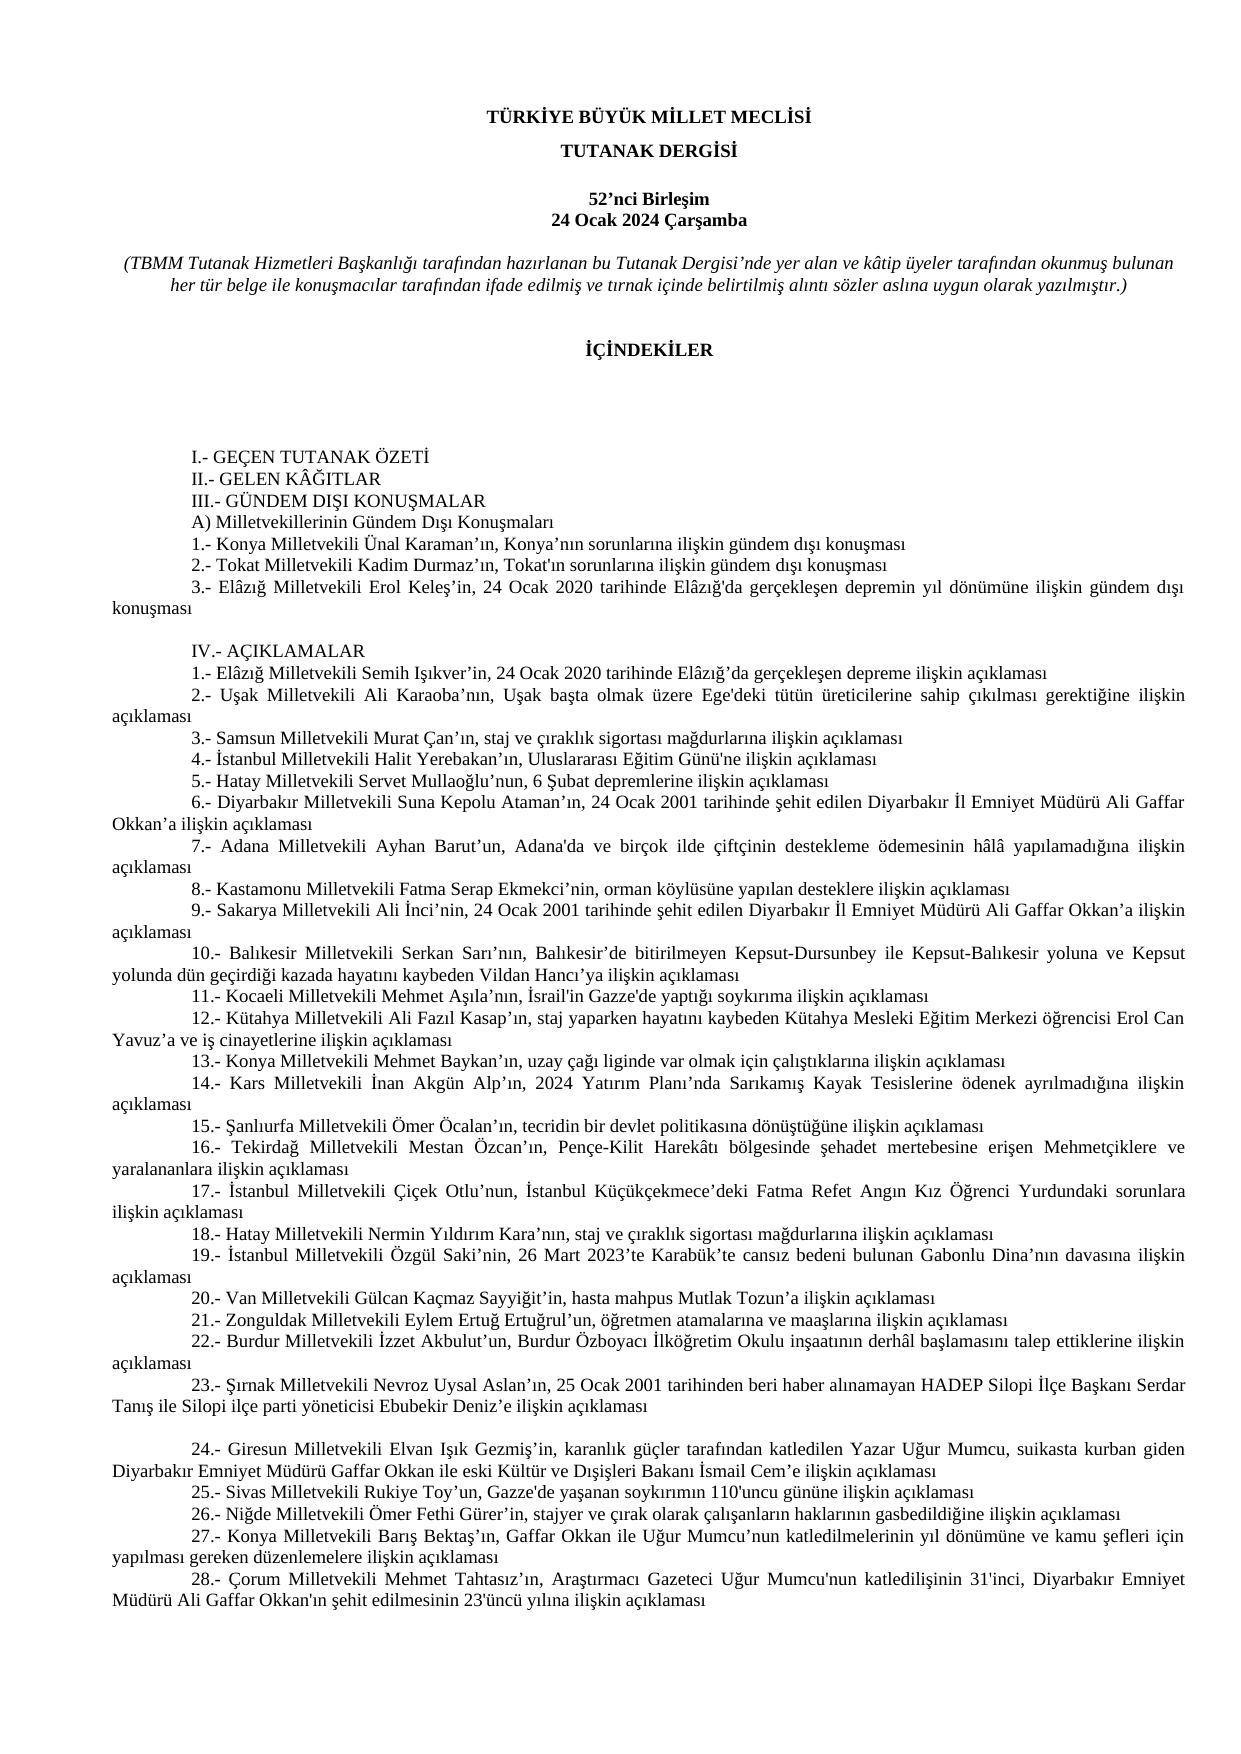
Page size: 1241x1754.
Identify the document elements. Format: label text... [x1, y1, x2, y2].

text 24.- Giresun Milletvekili Elvan Işık Gezmiş’in, karanlık güçler tarafından katledilen Yazar Uğur Mumcu, suikasta kurban giden Diyarbakır Emniyet Müdürü Gaffar Okkan ile eski Kültür ve Dışişleri Bakanı İsmail Cem’e ilişkin açıklaması [112, 1438, 1187, 1481]
text 1.- Elâzığ Milletvekili Semih Işıkver’in, 24 Ocak 2020 tarihinde Elâzığ’da gerçekleşen depreme ilişkin açıklaması [112, 662, 1187, 683]
text 25.- Sivas Milletvekili Rukiye Toy’un, Gazze'de yaşanan soykırımın 110'uncu gününe ilişkin açıklaması [112, 1481, 1187, 1503]
text 20.- Van Milletvekili Gülcan Kaçmaz Sayyiğit’in, hasta mahpus Mutlak Tozun’a ilişkin açıklaması [112, 1287, 1187, 1309]
text (TBMM Tutanak Hizmetleri Başkanlığı tarafından hazırlanan bu Tutanak Dergisi’nde yer alan ve kâtip üyeler tarafından okunmuş bulunan her tür belge ile konuşmacılar tarafından ifade edilmiş ve tırnak içinde belirtilmiş alıntı sözler aslına uygun olarak yazılmıştır.) [112, 252, 1186, 295]
text 14.- Kars Milletvekili İnan Akgün Alp’ın, 2024 Yatırım Planı’nda Sarıkamış Kayak Tesislerine ödenek ayrılmadığına ilişkin açıklaması [112, 1072, 1187, 1115]
text 12.- Kütahya Milletvekili Ali Fazıl Kasap’ın, staj yaparken hayatını kaybeden Kütahya Mesleki Eğitim Merkezi öğrencisi Erol Can Yavuz’a ve iş cinayetlerine ilişkin açıklaması [112, 1007, 1187, 1050]
text 8.- Kastamonu Milletvekili Fatma Serap Ekmekci’nin, orman köylüsüne yapılan desteklere ilişkin açıklaması [112, 878, 1187, 899]
text 9.- Sakarya Milletvekili Ali İnci’nin, 24 Ocak 2001 tarihinde şehit edilen Diyarbakır İl Emniyet Müdürü Ali Gaffar Okkan’a ilişkin açıklaması [112, 899, 1187, 942]
text TUTANAK DERGİSİ [112, 140, 1187, 162]
text II.- GELEN KÂĞITLAR [112, 468, 1187, 489]
text 4.- İstanbul Milletvekili Halit Yerebakan’ın, Uluslararası Eğitim Günü'ne ilişkin açıklaması [112, 748, 1187, 770]
text 2.- Uşak Milletvekili Ali Karaoba’nın, Uşak başta olmak üzere Ege'deki tütün üreticilerine sahip çıkılması gerektiğine ilişkin açıklaması [112, 683, 1187, 727]
text 3.- Elâzığ Milletvekili Erol Keleş’in, 24 Ocak 2020 tarihinde Elâzığ'da gerçekleşen depremin yıl dönümüne ilişkin gündem dışı konuşması [112, 576, 1187, 619]
text 21.- Zonguldak Milletvekili Eylem Ertuğ Ertuğrul’un, öğretmen atamalarına ve maaşlarına ilişkin açıklaması [112, 1309, 1187, 1330]
text III.- GÜNDEM DIŞI KONUŞMALAR [112, 489, 1187, 511]
text TÜRKİYE BÜYÜK MİLLET MECLİSİ [112, 106, 1187, 128]
text İÇİNDEKİLER [112, 338, 1187, 360]
text 17.- İstanbul Milletvekili Çiçek Otlu’nun, İstanbul Küçükçekmece’deki Fatma Refet Angın Kız Öğrenci Yurdundaki sorunlara ilişkin açıklaması [112, 1179, 1187, 1223]
text I.- GEÇEN TUTANAK ÖZETİ [112, 446, 1187, 468]
text A) Milletvekillerinin Gündem Dışı Konuşmaları [112, 511, 1187, 533]
text 18.- Hatay Milletvekili Nermin Yıldırım Kara’nın, staj ve çıraklık sigortası mağdurlarına ilişkin açıklaması [112, 1223, 1187, 1244]
text 28.- Çorum Milletvekili Mehmet Tahtasız’ın, Araştırmacı Gazeteci Uğur Mumcu'nun katledilişinin 31'inci, Diyarbakır Emniyet Müdürü Ali Gaffar Okkan'ın şehit edilmesinin 23'üncü yılına ilişkin açıklaması [112, 1568, 1187, 1611]
text 2.- Tokat Milletvekili Kadim Durmaz’ın, Tokat'ın sorunlarına ilişkin gündem dışı konuşması [112, 554, 1187, 576]
text 1.- Konya Milletvekili Ünal Karaman’ın, Konya’nın sorunlarına ilişkin gündem dışı konuşması [112, 533, 1187, 554]
text 23.- Şırnak Milletvekili Nevroz Uysal Aslan’ın, 25 Ocak 2001 tarihinden beri haber alınamayan HADEP Silopi İlçe Başkanı Serdar Tanış ile Silopi ilçe parti yöneticisi Ebubekir Deniz’e ilişkin açıklaması [112, 1373, 1187, 1417]
text 27.- Konya Milletvekili Barış Bektaş’ın, Gaffar Okkan ile Uğur Mumcu’nun katledilmelerinin yıl dönümüne ve kamu şefleri için yapılması gereken düzenlemelere ilişkin açıklaması [112, 1524, 1187, 1568]
text 22.- Burdur Milletvekili İzzet Akbulut’un, Burdur Özboyacı İlköğretim Okulu inşaatının derhâl başlamasını talep ettiklerine ilişkin açıklaması [112, 1330, 1187, 1373]
text 10.- Balıkesir Milletvekili Serkan Sarı’nın, Balıkesir’de bitirilmeyen Kepsut-Dursunbey ile Kepsut-Balıkesir yoluna ve Kepsut yolunda dün geçirdiği kazada hayatını kaybeden Vildan Hancı’ya ilişkin açıklaması [112, 942, 1187, 985]
text 11.- Kocaeli Milletvekili Mehmet Aşıla’nın, İsrail'in Gazze'de yaptığı soykırıma ilişkin açıklaması [112, 985, 1187, 1007]
text 24 Ocak 2024 Çarşamba [112, 209, 1187, 231]
text 16.- Tekirdağ Milletvekili Mestan Özcan’ın, Pençe-Kilit Harekâtı bölgesinde şehadet mertebesine erişen Mehmetçiklere ve yaralananlara ilişkin açıklaması [112, 1136, 1187, 1179]
text 13.- Konya Milletvekili Mehmet Baykan’ın, uzay çağı liginde var olmak için çalıştıklarına ilişkin açıklaması [112, 1050, 1187, 1072]
text 15.- Şanlıurfa Milletvekili Ömer Öcalan’ın, tecridin bir devlet politikasına dönüştüğüne ilişkin açıklaması [112, 1115, 1187, 1136]
text 26.- Niğde Milletvekili Ömer Fethi Gürer’in, stajyer ve çırak olarak çalışanların haklarının gasbedildiğine ilişkin açıklaması [112, 1503, 1187, 1524]
text 19.- İstanbul Milletvekili Özgül Saki’nin, 26 Mart 2023’te Karabük’te cansız bedeni bulunan Gabonlu Dina’nın davasına ilişkin açıklaması [112, 1244, 1187, 1287]
text IV.- AÇIKLAMALAR [112, 640, 1187, 662]
text 6.- Diyarbakır Milletvekili Suna Kepolu Ataman’ın, 24 Ocak 2001 tarihinde şehit edilen Diyarbakır İl Emniyet Müdürü Ali Gaffar Okkan’a ilişkin açıklaması [112, 791, 1187, 834]
text 5.- Hatay Milletvekili Servet Mullaoğlu’nun, 6 Şubat depremlerine ilişkin açıklaması [112, 770, 1187, 791]
text 3.- Samsun Milletvekili Murat Çan’ın, staj ve çıraklık sigortası mağdurlarına ilişkin açıklaması [112, 727, 1187, 748]
text 7.- Adana Milletvekili Ayhan Barut’un, Adana'da ve birçok ilde çiftçinin destekleme ödemesinin hâlâ yapılamadığına ilişkin açıklaması [112, 834, 1187, 878]
text 52’nci Birleşim [112, 188, 1187, 209]
